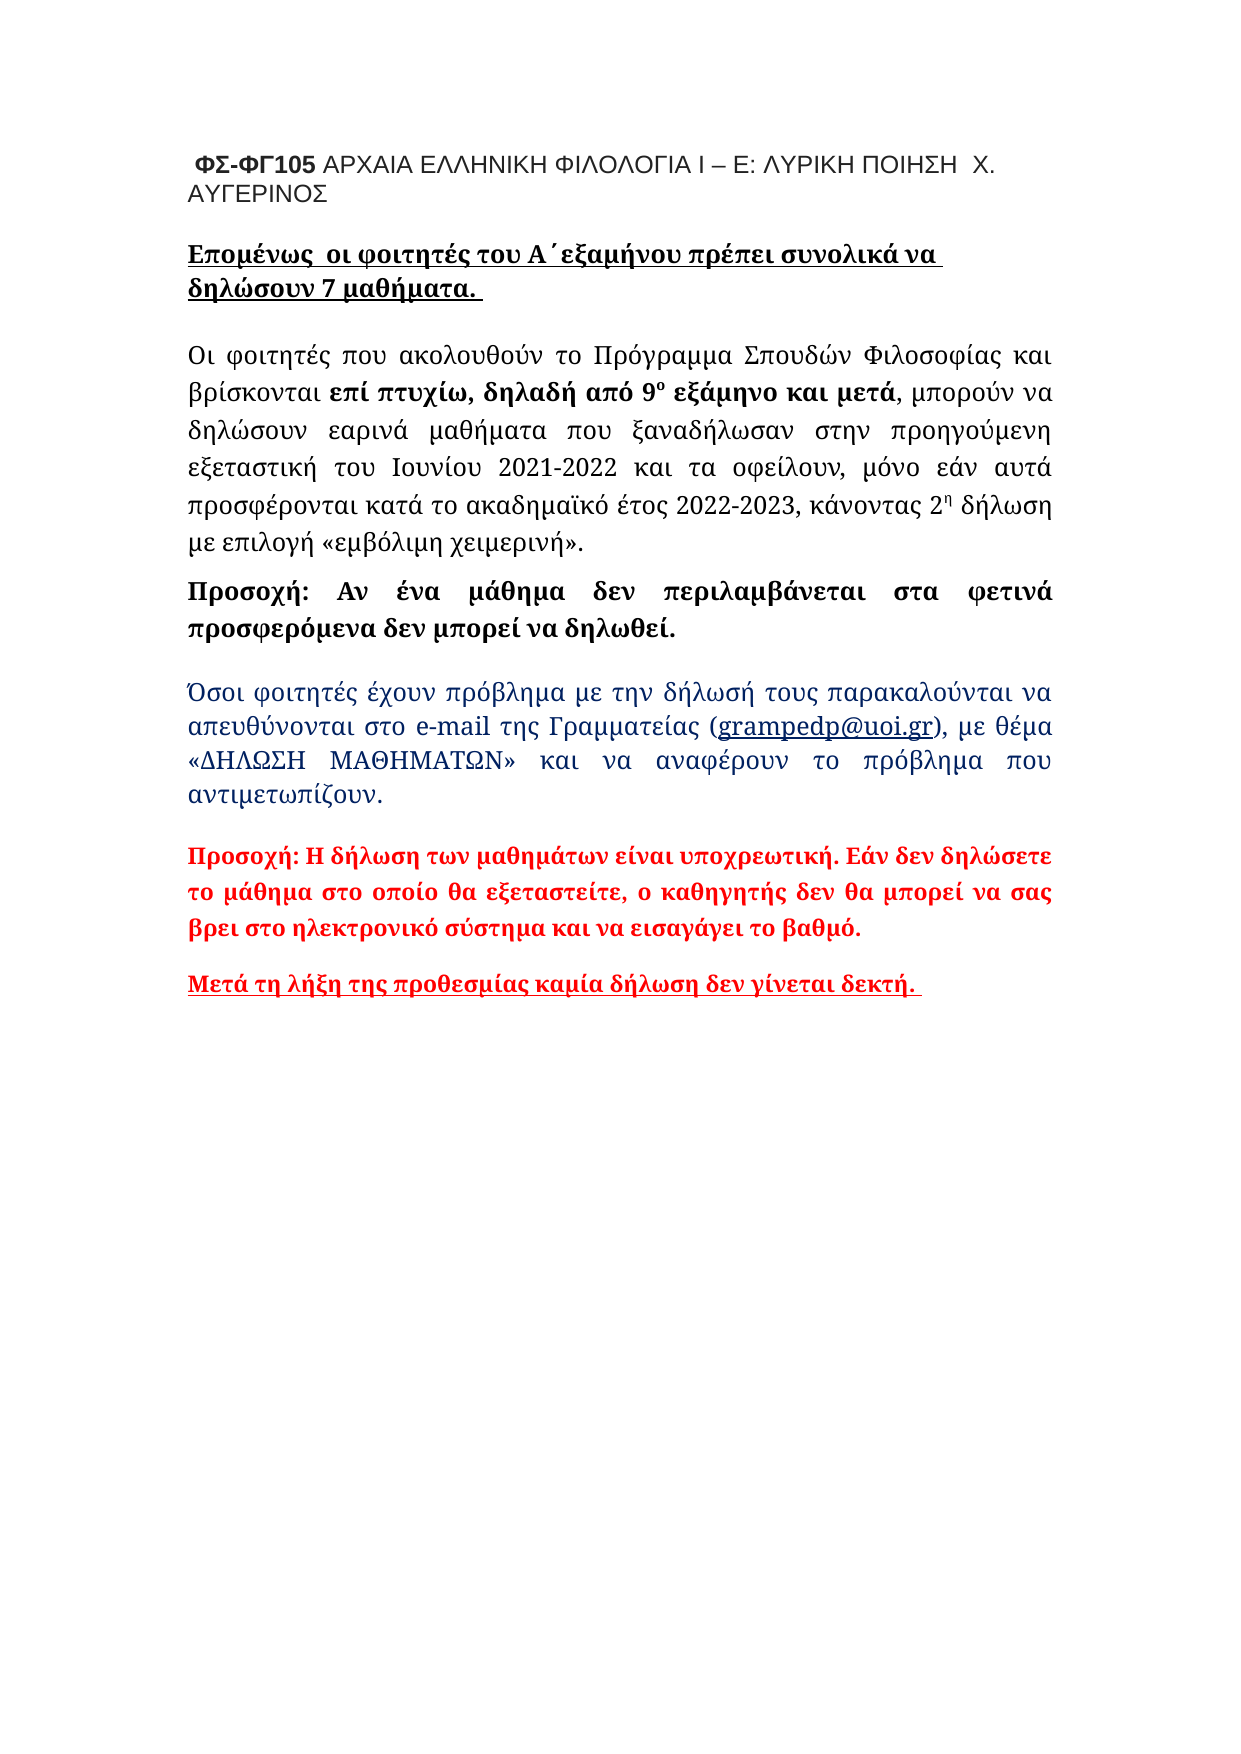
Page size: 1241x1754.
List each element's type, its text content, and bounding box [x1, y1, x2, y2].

text Μετά τη λήξη της προθεσμίας καμία δήλωση δεν γίνεται δεκτή. [187, 968, 1053, 999]
text Επομένως οι φοιτητές του Α΄εξαμήνου πρέπει συνολικά να δηλώσουν 7 μαθήματα. [187, 237, 1053, 305]
text Προσοχή: Η δήλωση των μαθημάτων είναι υποχρεωτική. Εάν δεν δηλώσετε το μάθημα στο οποίο θα εξεταστείτε, ο καθηγητής δεν θα μπορεί να σας βρει στο ηλεκτρονικό σύστημα και να εισαγάγει το βαθμό. [187, 840, 1053, 943]
text Όσοι φοιτητές έχουν πρόβλημα με την δήλωσή τους παρακαλούνται να απευθύνονται στο e-mail της Γραμματείας (grampedp@uoi.gr), με θέμα «ΔΗΛΩΣΗ ΜΑΘΗΜΑΤΩN» και να αναφέρουν το πρόβλημα που αντιμετωπίζουν. [187, 674, 1053, 811]
subtitle Προσοχή: Αν ένα μάθημα δεν περιλαμβάνεται στα φετινά προσφερόμενα δεν μπορεί να δηλωθεί. [187, 570, 1053, 645]
text ΦΣ-ΦΓ105 ΑΡΧΑΙΑ ΕΛΛΗΝΙΚΗ ΦΙΛΟΛΟΓΙΑ Ι – Ε: ΛΥΡΙΚΗ ΠΟΙΗΣΗ Χ. ΑΥΓΕΡΙΝΟΣ [187, 150, 1053, 207]
subtitle Οι φοιτητές που ακολουθούν το Πρόγραμμα Σπουδών Φιλοσοφίας και βρίσκονται επί πτυχίω, δηλαδή από 9ο εξάμηνο και μετά, μπορούν να δηλώσουν εαρινά μαθήματα που ξαναδήλωσαν στην προηγούμενη εξεταστική του Ιουνίου 2021-2022 και τα οφείλουν, μόνο εάν αυτά προσφέρονται κατά το ακαδημαϊκό έτος 2022-2023, κάνοντας 2η δήλωση με επιλογή «εμβόλιμη χειμερινή». [187, 334, 1053, 559]
